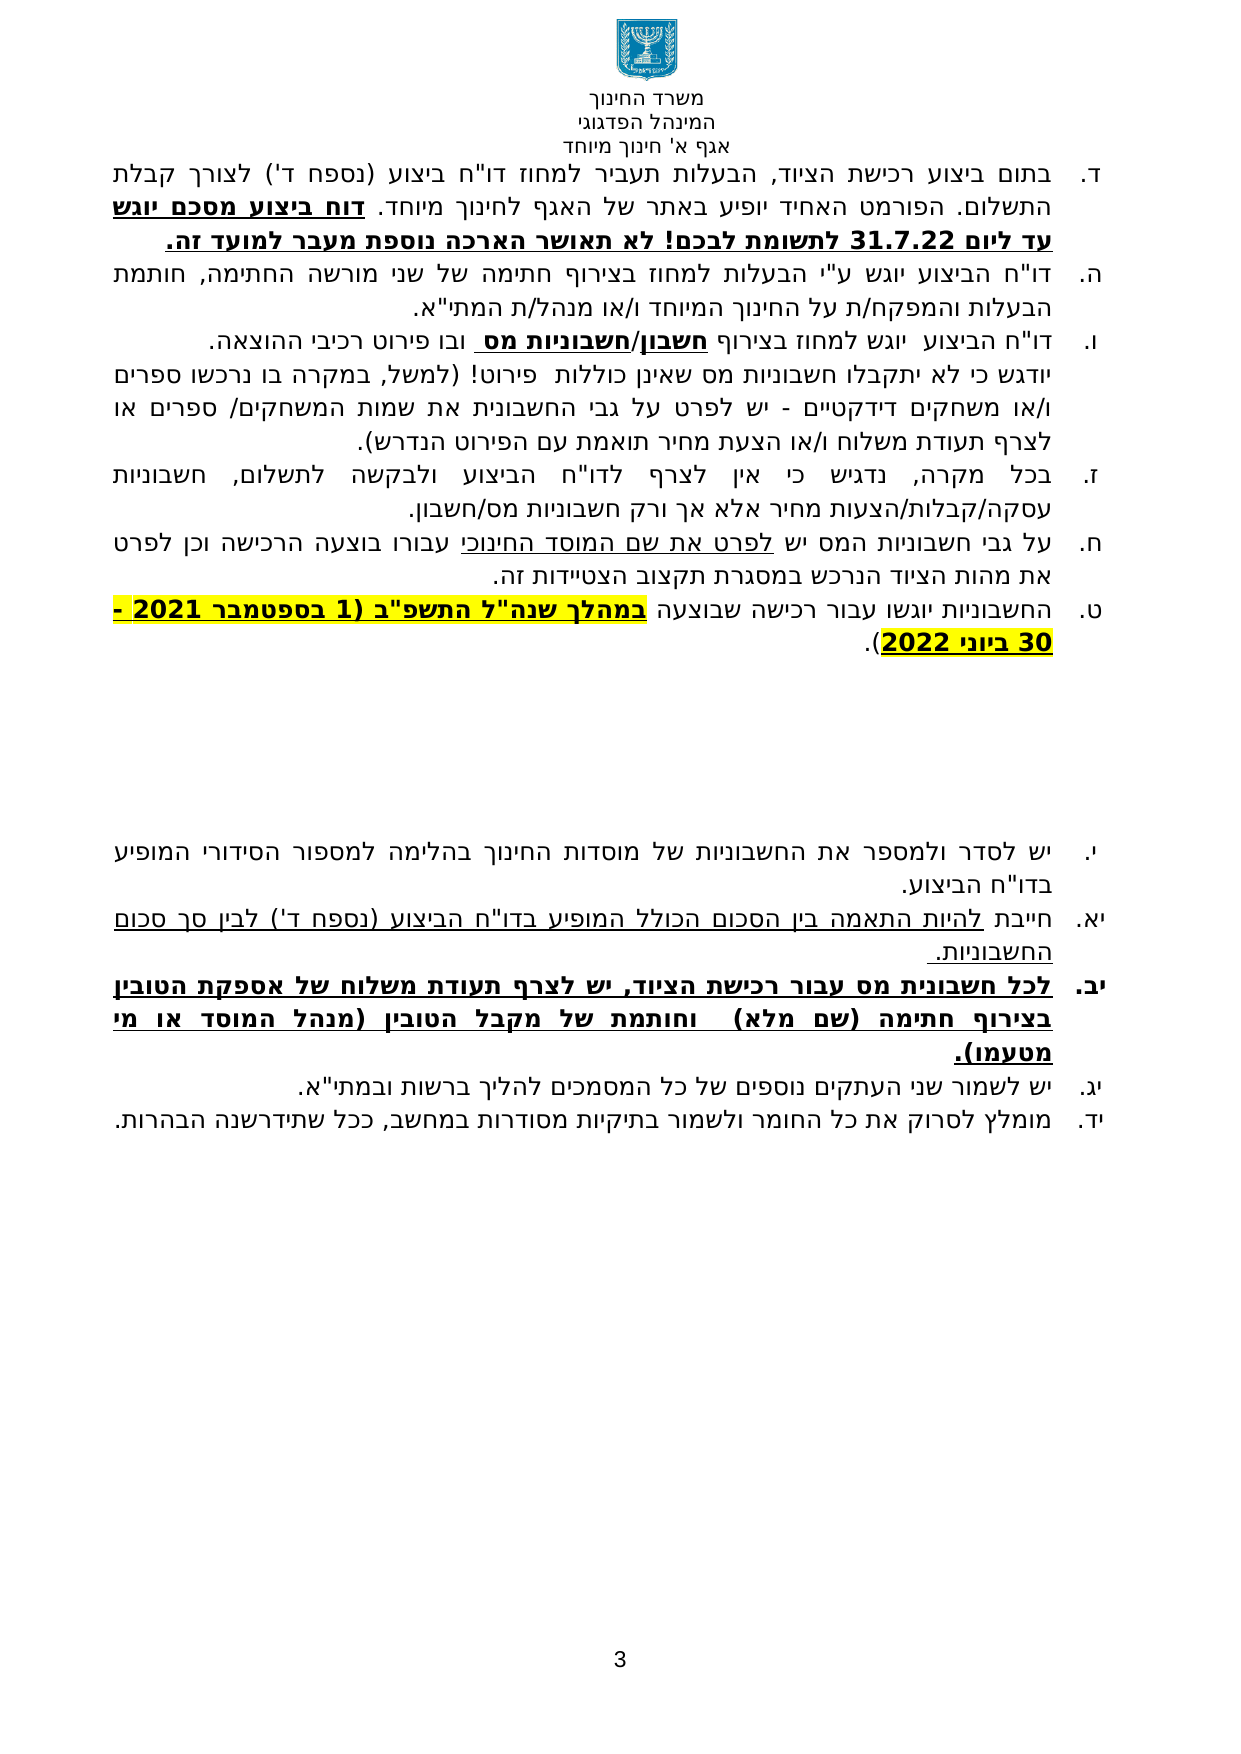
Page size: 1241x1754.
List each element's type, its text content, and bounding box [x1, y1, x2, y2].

list מומלץ לסרוק את כל החומר ולשמור בתיקיות מסודרות במחשב, ככל שתידרשנה הבהרות. [112, 1105, 1090, 1134]
text יודגש כי לא יתקבלו חשבוניות מס שאינן כוללות פירוט! (למשל, במקרה בו נרכשו ספרים ו/או משחקים דידקטיים - יש לפרט על גבי החשבונית את שמות המשחקים/ ספרים או לצרף תעודת משלוח ו/או הצעת מחיר תואמת עם הפירוט הנדרש). [112, 360, 1053, 456]
picture [613, 17, 680, 82]
list דו"ח הביצוע יוגש למחוז בצירוף חשבון/חשבוניות מס ובו פירוט רכיבי ההוצאה. [112, 326, 1090, 356]
list יש לסדר ולמספר את החשבוניות של מוסדות החינוך בהלימה למספור הסידורי המופיע בדו"ח הביצוע. [112, 837, 1090, 899]
list על גבי חשבוניות המס יש לפרט את שם המוסד החינוכי עבורו בוצעה הרכישה וכן לפרט את מהות הציוד הנרכש במסגרת תקצוב הצטיידות זה. [112, 528, 1090, 590]
list יש לשמור שני העתקים נוספים של כל המסמכים להליך ברשות ובמתי"א. [112, 1072, 1090, 1101]
list בתום ביצוע רכישת הציוד, הבעלות תעביר למחוז דו"ח ביצוע (נספח ד') לצורך קבלת התשלום. הפורמט האחיד יופיע באתר של האגף לחינוך מיוחד. דוח ביצוע מסכם יוגש עד ליום 31.7.22 לתשומת לבכם! לא תאושר הארכה נוספת מעבר למועד זה. [112, 159, 1090, 255]
list לכל חשבונית מס עבור רכישת הציוד, יש לצרף תעודת משלוח של אספקת הטובין בצירוף חתימה (שם מלא) וחותמת של מקבל הטובין (מנהל המוסד או מי מטעמו). [112, 971, 1090, 1067]
list חייבת להיות התאמה בין הסכום הכולל המופיע בדו"ח הביצוע (נספח ד') לבין סך סכום החשבוניות. [112, 904, 1090, 967]
list בכל מקרה, נדגיש כי אין לצרף לדו"ח הביצוע ולבקשה לתשלום, חשבוניות עסקה/קבלות/הצעות מחיר אלא אך ורק חשבוניות מס/חשבון. [112, 461, 1090, 523]
list החשבוניות יוגשו עבור רכישה שבוצעה במהלך שנה"ל התשפ"ב (1 בספטמבר 2021 - 30 ביוני 2022). [112, 595, 1090, 657]
list דו"ח הביצוע יוגש ע"י הבעלות למחוז בצירוף חתימה של שני מורשה החתימה, חותמת הבעלות והמפקח/ת על החינוך המיוחד ו/או מנהל/ת המתי"א. [112, 259, 1090, 322]
